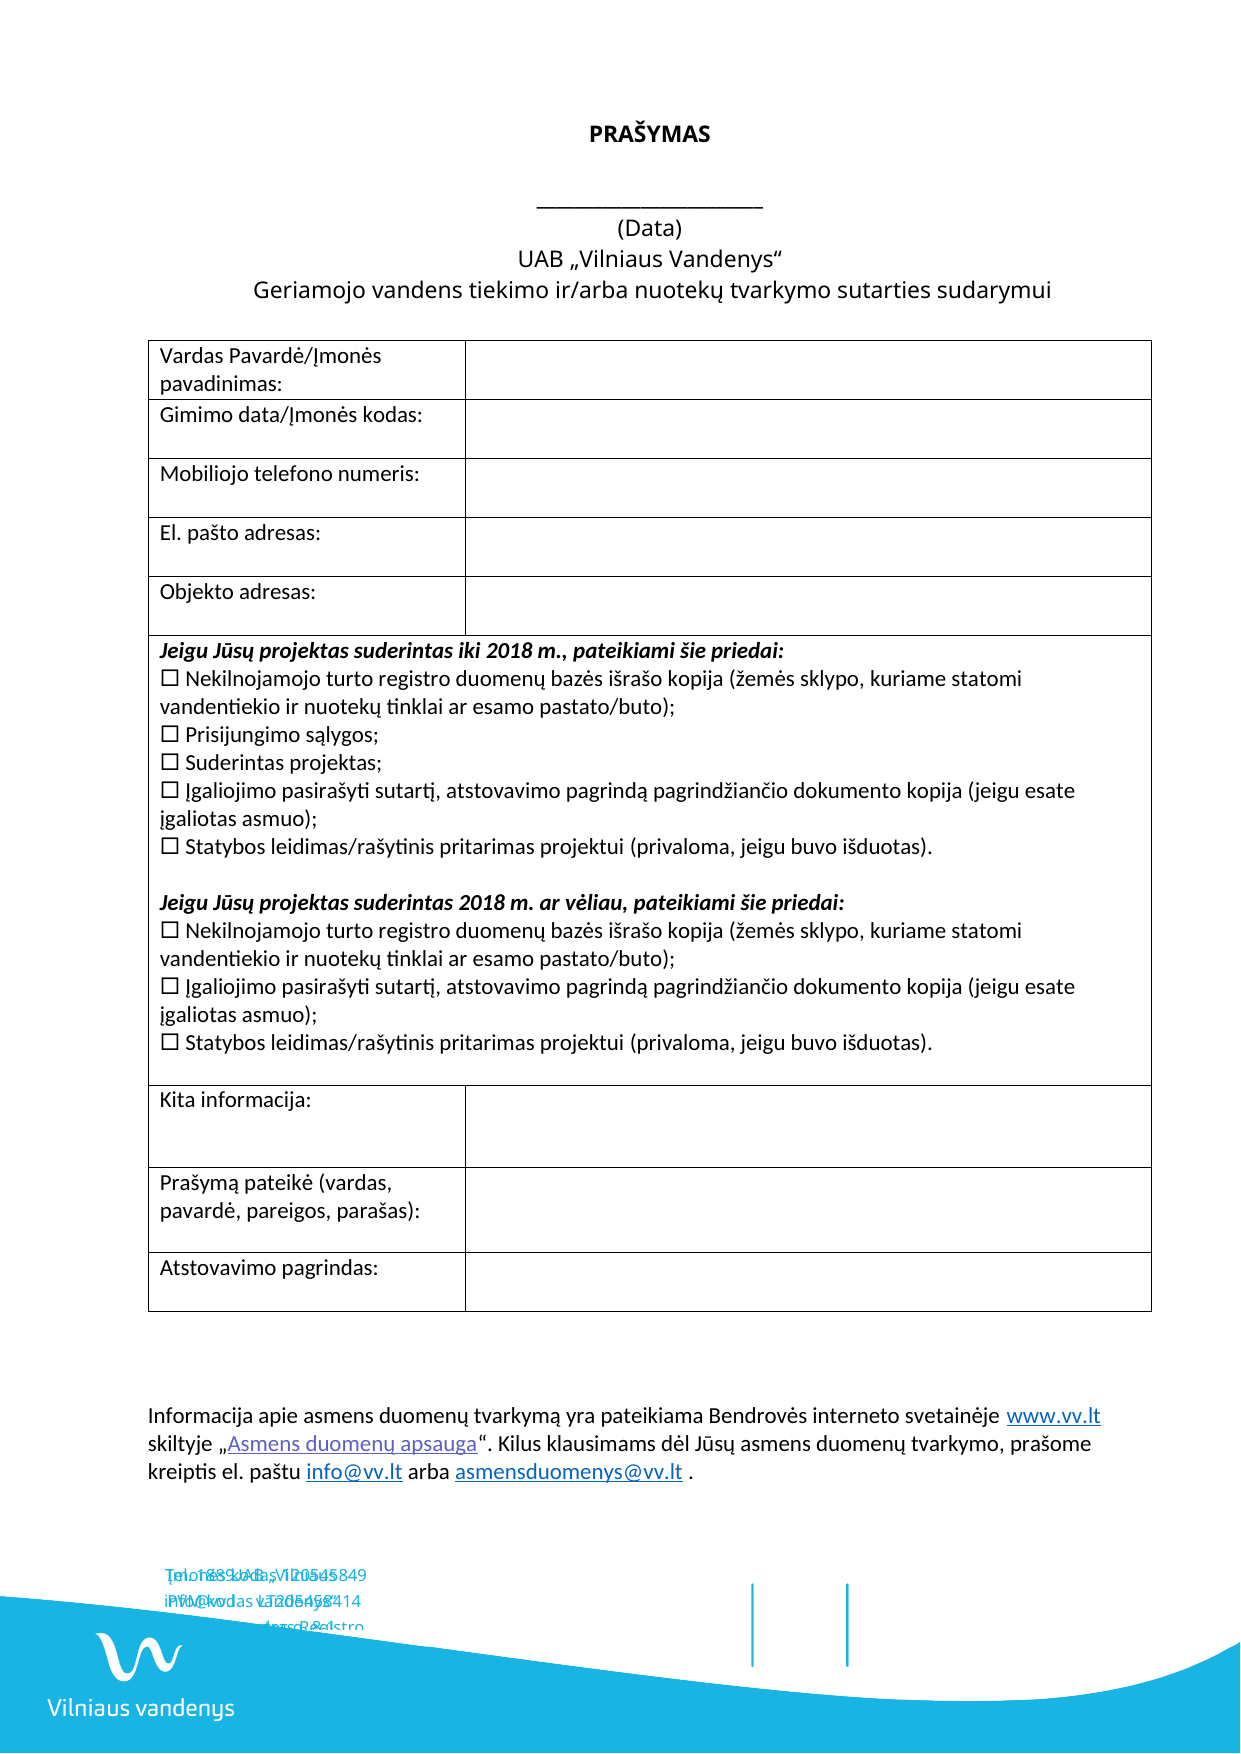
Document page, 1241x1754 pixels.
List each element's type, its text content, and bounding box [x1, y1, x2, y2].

table_cell [466, 400, 1151, 458]
table_cell Prašymą pateikė (vardas, pavardė, pareigos, parašas): [149, 1168, 465, 1252]
table_cell El. pašto adresas: [149, 518, 465, 576]
table_cell [466, 577, 1151, 635]
text Informacija apie asmens duomenų tvarkymą yra pateikiama Bendrovės interneto svetainėje www.vv.lt skiltyje „Asmens duomenų apsauga“. Kilus klausimams dėl Jūsų asmens duomenų tvarkymo, prašome kreiptis el. paštu info@vv.lt arba asmensduomenys@vv.lt . [148, 1401, 1152, 1485]
picture [0, 1583, 1241, 1753]
table_cell Jeigu Jūsų projektas suderintas iki 2018 m., pateikiami šie priedai: Nekilnojamojo turto registro duomenų bazės išrašo kopija (žemės sklypo, kuriame statomi vandentiekio ir nuotekų tinklai ar esamo pastato/buto); Prisijungimo sąlygos; Suderintas projektas; Įgaliojimo pasirašyti sutartį, atstovavimo pagrindą pagrindžiančio dokumento kopija (jeigu esate įgaliotas asmuo); Statybos leidimas/rašytinis pritarimas projektui (privaloma, jeigu buvo išduotas). Jeigu Jūsų projektas suderintas 2018 m. ar vėliau, pateikiami šie priedai: Nekilnojamojo turto registro duomenų bazės išrašo kopija (žemės sklypo, kuriame statomi vandentiekio ir nuotekų tinklai ar esamo pastato/buto); Įgaliojimo pasirašyti sutartį, atstovavimo pagrindą pagrindžiančio dokumento kopija (jeigu esate įgaliotas asmuo); Statybos leidimas/rašytinis pritarimas projektui (privaloma, jeigu buvo išduotas). [149, 636, 1151, 1084]
table_cell Gimimo data/Įmonės kodas: [149, 400, 465, 458]
table_cell [466, 1253, 1151, 1311]
table_cell Kita informacija: [149, 1086, 465, 1167]
table_cell Atstovavimo pagrindas: [149, 1253, 465, 1311]
table_cell [466, 1168, 1151, 1252]
text Geriamojo vandens tiekimo ir/arba nuotekų tvarkymo sutarties sudarymui [148, 274, 1152, 306]
table_cell Mobiliojo telefono numeris: [149, 459, 465, 517]
text ________________________ [148, 181, 1152, 212]
table_header Vardas Pavardė/Įmonės pavadinimas: [149, 341, 465, 399]
text UAB „Vilniaus Vandenys“ [148, 243, 1152, 274]
text PRAŠYMAS [148, 118, 1152, 149]
table_cell [466, 518, 1151, 576]
table_header [466, 341, 1151, 399]
table_cell [466, 1086, 1151, 1167]
table_cell Objekto adresas: [149, 577, 465, 635]
text (Data) [148, 212, 1152, 243]
table_cell [466, 459, 1151, 517]
